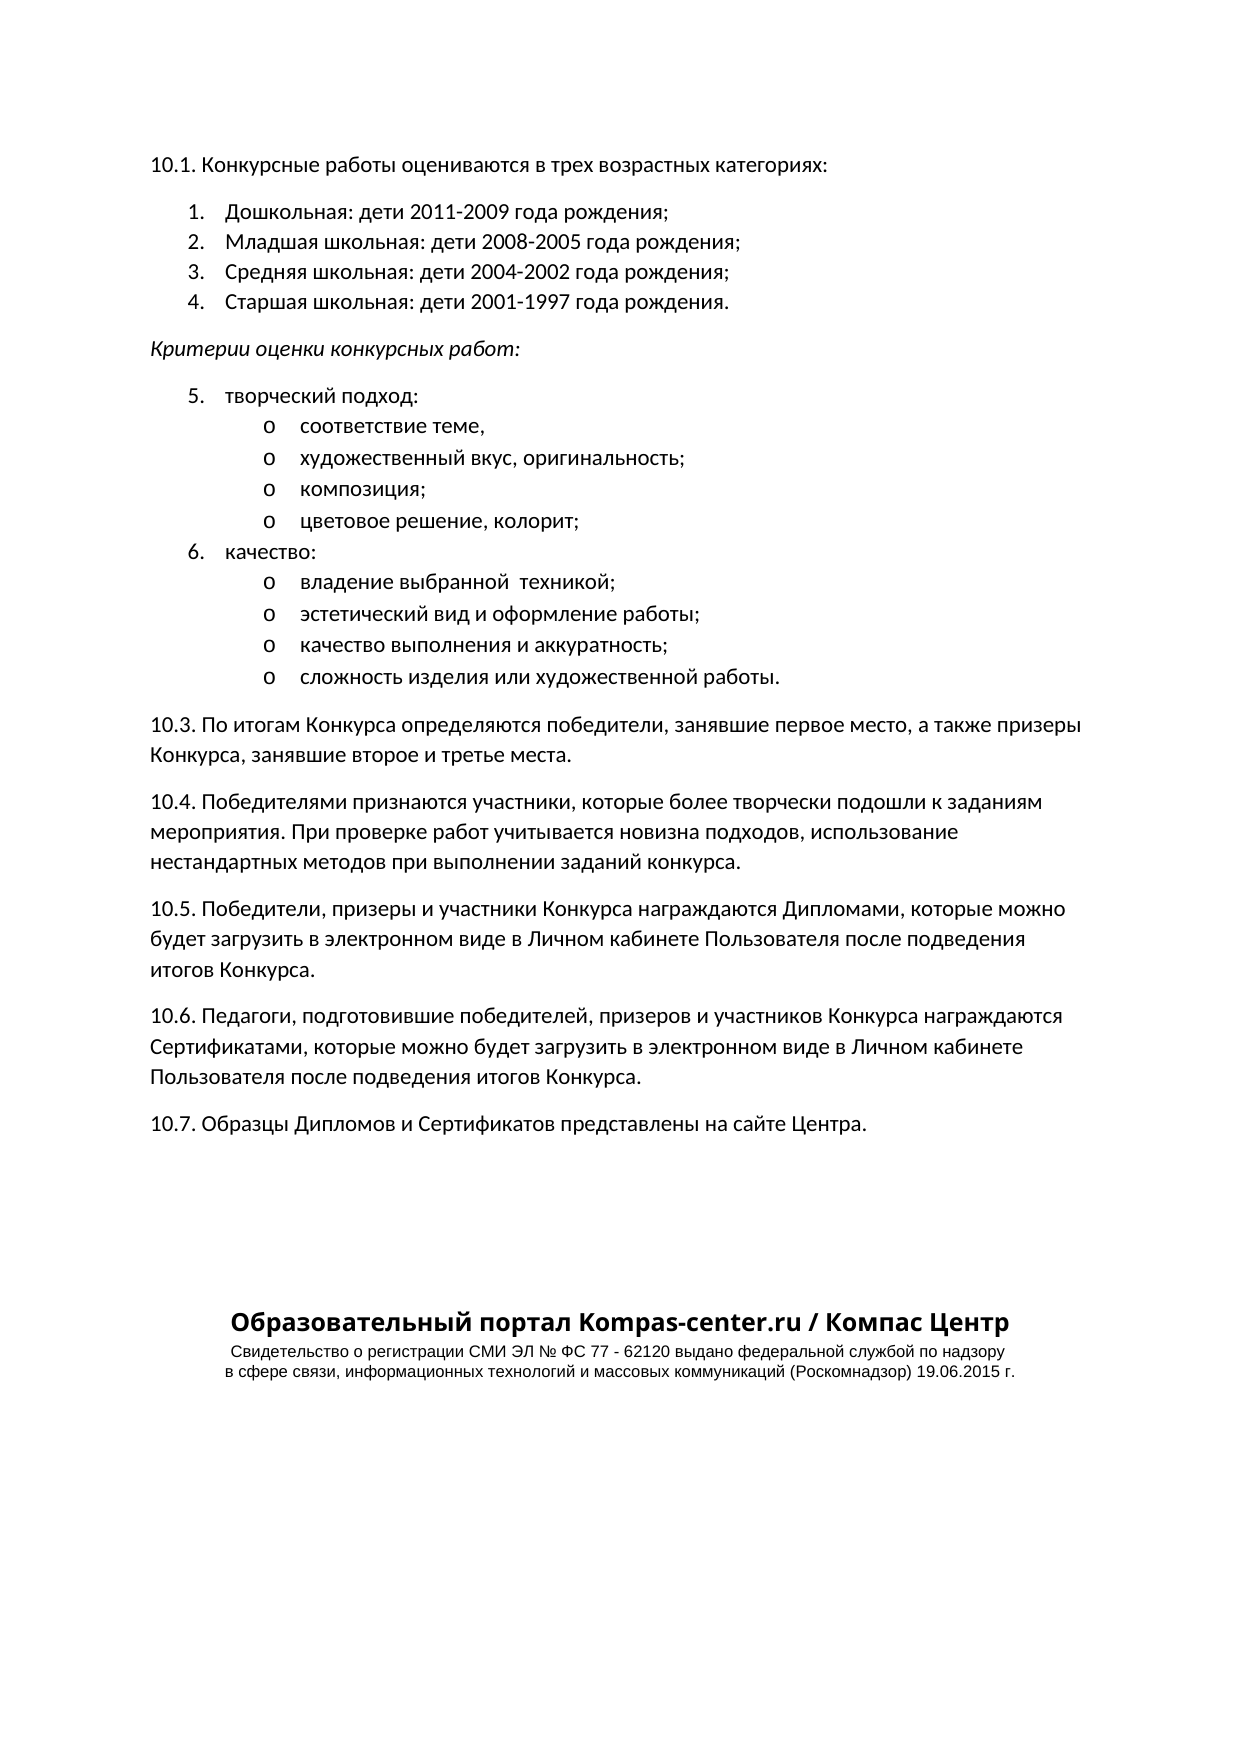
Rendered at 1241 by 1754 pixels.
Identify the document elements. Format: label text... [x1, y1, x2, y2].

list сложность изделия или художественной работы. [262, 662, 1090, 691]
list эстетический вид и оформление работы; [262, 599, 1090, 628]
list композиция; [262, 474, 1090, 503]
list Младшая школьная: дети 2008-2005 года рождения; [187, 227, 1090, 255]
list соответствие теме, [262, 411, 1090, 441]
text 10.1. Конкурсные работы оцениваются в трех возрастных категориях: [150, 150, 1090, 178]
text Критерии оценки конкурсных работ: [150, 334, 1090, 362]
text 10.7. Образцы Дипломов и Сертификатов представлены на сайте Центра. [150, 1109, 1090, 1137]
text 10.6. Педагоги, подготовившие победителей, призеров и участников Конкурса награждаются Сертификатами, которые можно будет загрузить в электронном виде в Личном кабинете Пользователя после подведения итогов Конкурса. [150, 1002, 1090, 1090]
subtitle Образовательный портал Kompas-center.ru / Компас Центр [150, 1305, 1090, 1339]
list цветовое решение, колорит; [262, 506, 1090, 535]
list Дошкольная: дети 2011-2009 года рождения; [187, 197, 1090, 225]
text 10.4. Победителями признаются участники, которые более творчески подошли к заданиям мероприятия. При проверке работ учитывается новизна подходов, использование нестандартных методов при выполнении заданий конкурса. [150, 787, 1090, 876]
text Свидетельство о регистрации СМИ ЭЛ № ФС 77 - 62120 выдано федеральной службой по надзору в сфере связи, информационных технологий и массовых коммуникаций (Роскомнадзор) 19.06.2015 г. [150, 1342, 1090, 1381]
list качество выполнения и аккуратность; [262, 630, 1090, 659]
text 10.5. Победители, призеры и участники Конкурса награждаются Дипломами, которые можно будет загрузить в электронном виде в Личном кабинете Пользователя после подведения итогов Конкурса. [150, 894, 1090, 983]
list Средняя школьная: дети 2004-2002 года рождения; [187, 257, 1090, 285]
list владение выбранной техникой; [262, 567, 1090, 597]
list художественный вкус, оригинальность; [262, 443, 1090, 472]
list Старшая школьная: дети 2001-1997 года рождения. [187, 287, 1090, 316]
list творческий подход: [187, 381, 1090, 409]
text 10.3. По итогам Конкурса определяются победители, занявшие первое место, а также призеры Конкурса, занявшие второе и третье места. [150, 710, 1090, 768]
list качество: [187, 537, 1090, 565]
